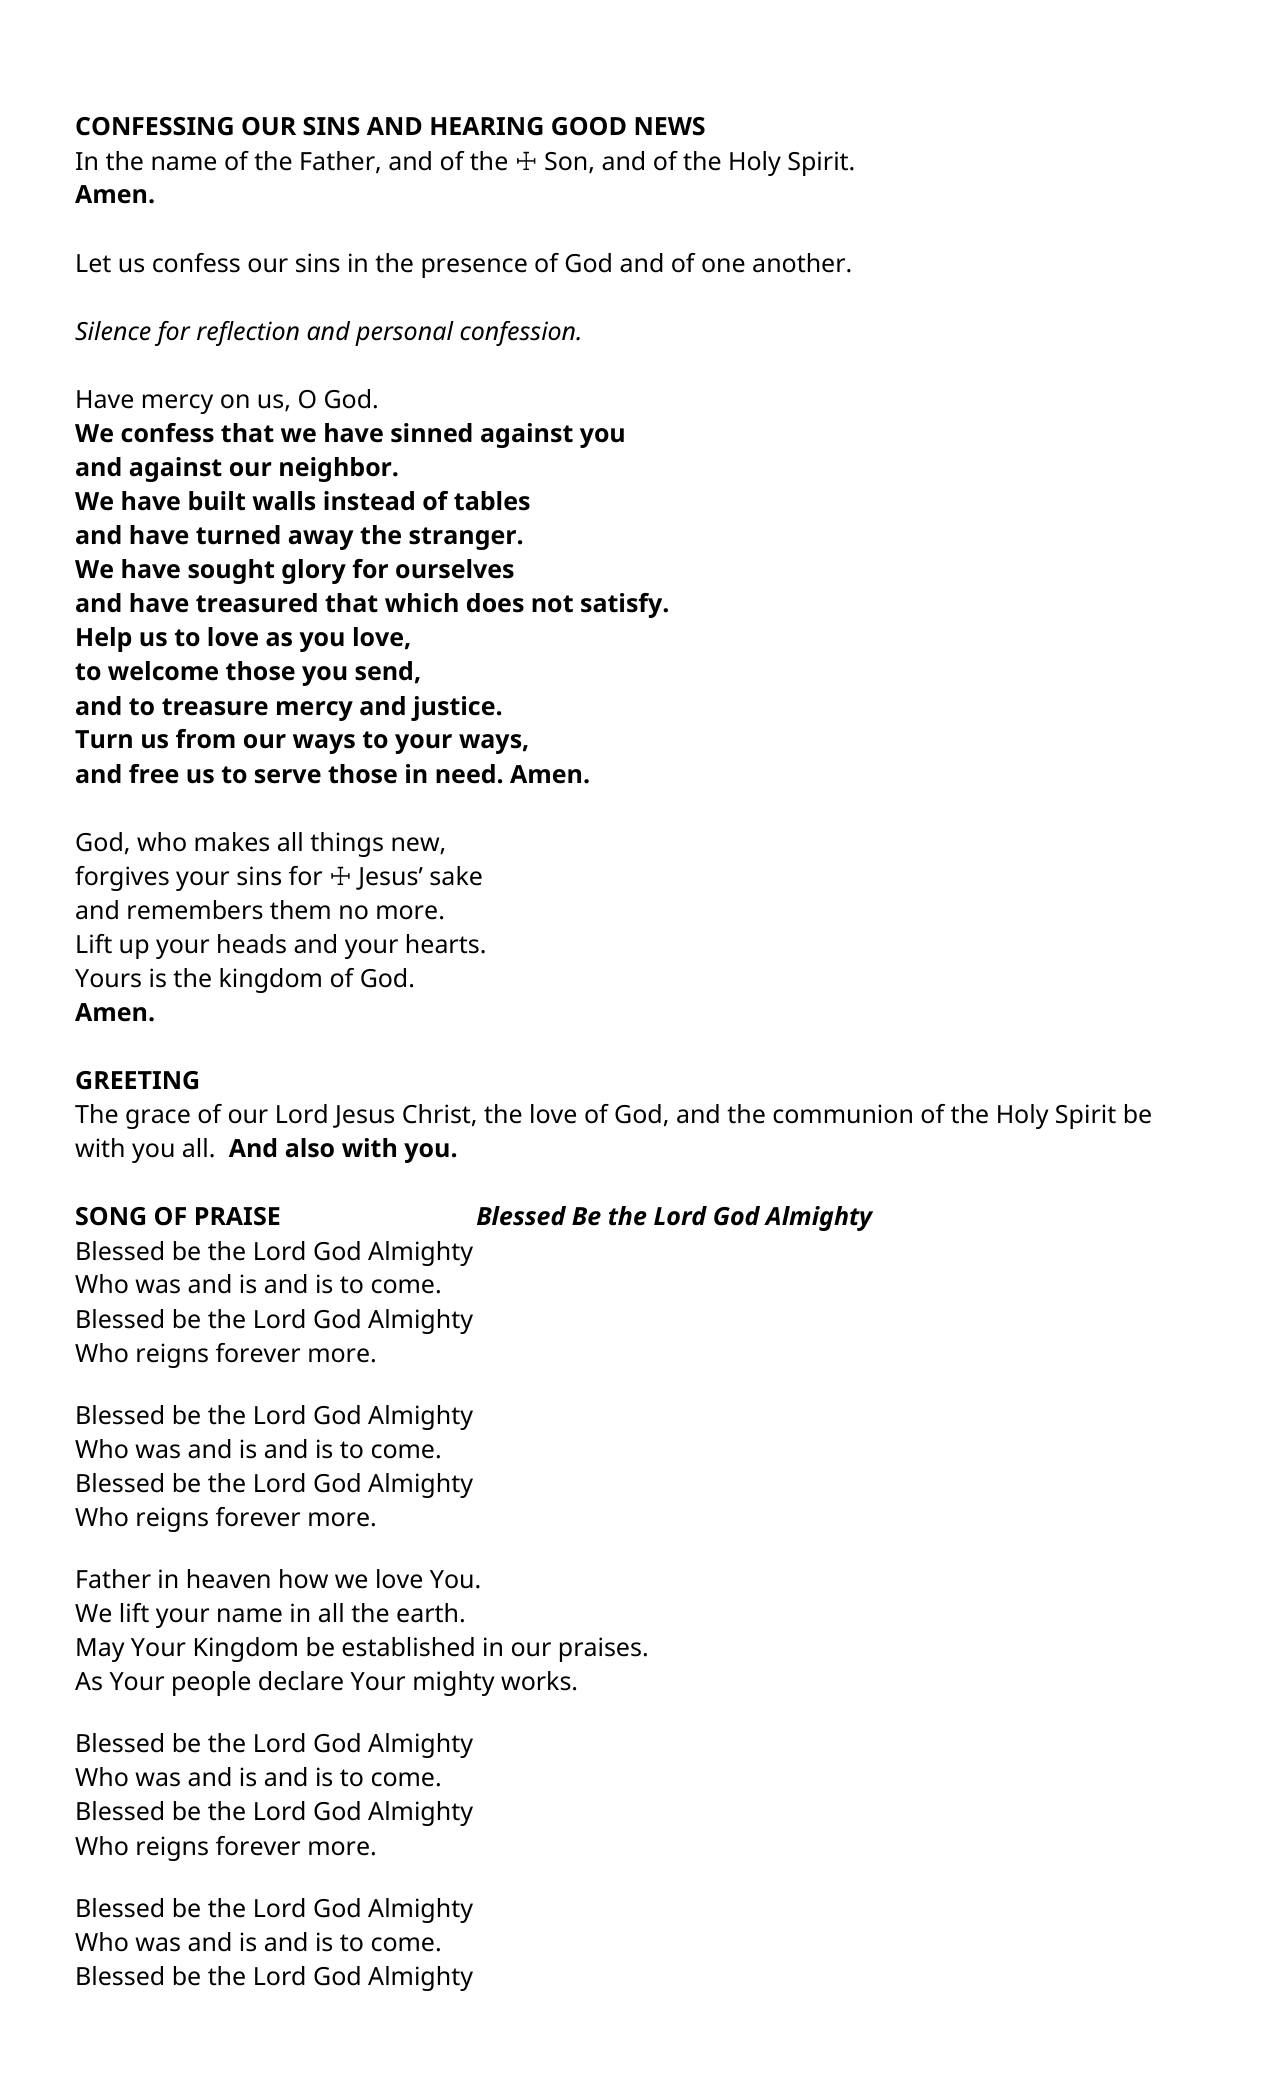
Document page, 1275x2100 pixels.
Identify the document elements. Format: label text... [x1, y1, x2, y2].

text GREETING [75, 1063, 1200, 1097]
text Who was and is and is to come. [75, 1267, 1200, 1301]
text and to treasure mercy and justice. [75, 688, 1200, 722]
text Blessed be the Lord God Almighty [75, 1466, 1200, 1499]
text SONG OF PRAISE Blessed Be the Lord God Almighty [75, 1199, 1200, 1233]
text We lift your name in all the earth. [75, 1596, 1200, 1630]
text We confess that we have sinned against you [75, 416, 1200, 450]
text Blessed be the Lord God Almighty [75, 1397, 1200, 1431]
text Blessed be the Lord God Almighty [75, 1301, 1200, 1335]
text and free us to serve those in need. Amen. [75, 756, 1200, 790]
text Amen. [75, 995, 1200, 1029]
text Blessed be the Lord God Almighty [75, 1726, 1200, 1760]
text Amen. [75, 177, 1200, 211]
text Blessed be the Lord God Almighty [75, 1890, 1200, 1924]
text Silence for reflection and personal confession. [75, 313, 1200, 347]
text Who reigns forever more. [75, 1335, 1200, 1369]
text Father in heaven how we love You. [75, 1562, 1200, 1596]
text and against our neighbor. [75, 450, 1200, 484]
text Lift up your heads and your hearts. [75, 927, 1200, 961]
text Who was and is and is to come. [75, 1431, 1200, 1466]
text Blessed be the Lord God Almighty [75, 1233, 1200, 1267]
text We have sought glory for ourselves [75, 552, 1200, 586]
text We have built walls instead of tables [75, 484, 1200, 518]
text Blessed be the Lord God Almighty [75, 1794, 1200, 1828]
text Yours is the kingdom of God. [75, 961, 1200, 995]
text Turn us from our ways to your ways, [75, 722, 1200, 756]
text Who was and is and is to come. [75, 1760, 1200, 1794]
text to welcome those you send, [75, 654, 1200, 688]
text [75, 1958, 1200, 1992]
text As Your people declare Your mighty works. [75, 1664, 1200, 1698]
text and remembers them no more. [75, 892, 1200, 927]
text May Your Kingdom be established in our praises. [75, 1630, 1200, 1664]
text Let us confess our sins in the presence of God and of one another. [75, 245, 1200, 279]
text and have treasured that which does not satisfy. [75, 586, 1200, 620]
text Who was and is and is to come. [75, 1924, 1200, 1958]
text Who reigns forever more. [75, 1828, 1200, 1862]
text CONFESSING OUR SINS AND HEARING GOOD NEWS [75, 109, 1200, 143]
text and have turned away the stranger. [75, 518, 1200, 552]
text Help us to love as you love, [75, 620, 1200, 654]
text forgives your sins for ☩ Jesus’ sake [75, 858, 1200, 892]
text Have mercy on us, O God. [75, 382, 1200, 416]
text The grace of our Lord Jesus Christ, the love of God, and the communion of the Holy Spirit be with you all. And also with you. [75, 1097, 1200, 1165]
text God, who makes all things new, [75, 824, 1200, 858]
text Who reigns forever more. [75, 1499, 1200, 1534]
text In the name of the Father, and of the ☩ Son, and of the Holy Spirit. [75, 143, 1200, 177]
